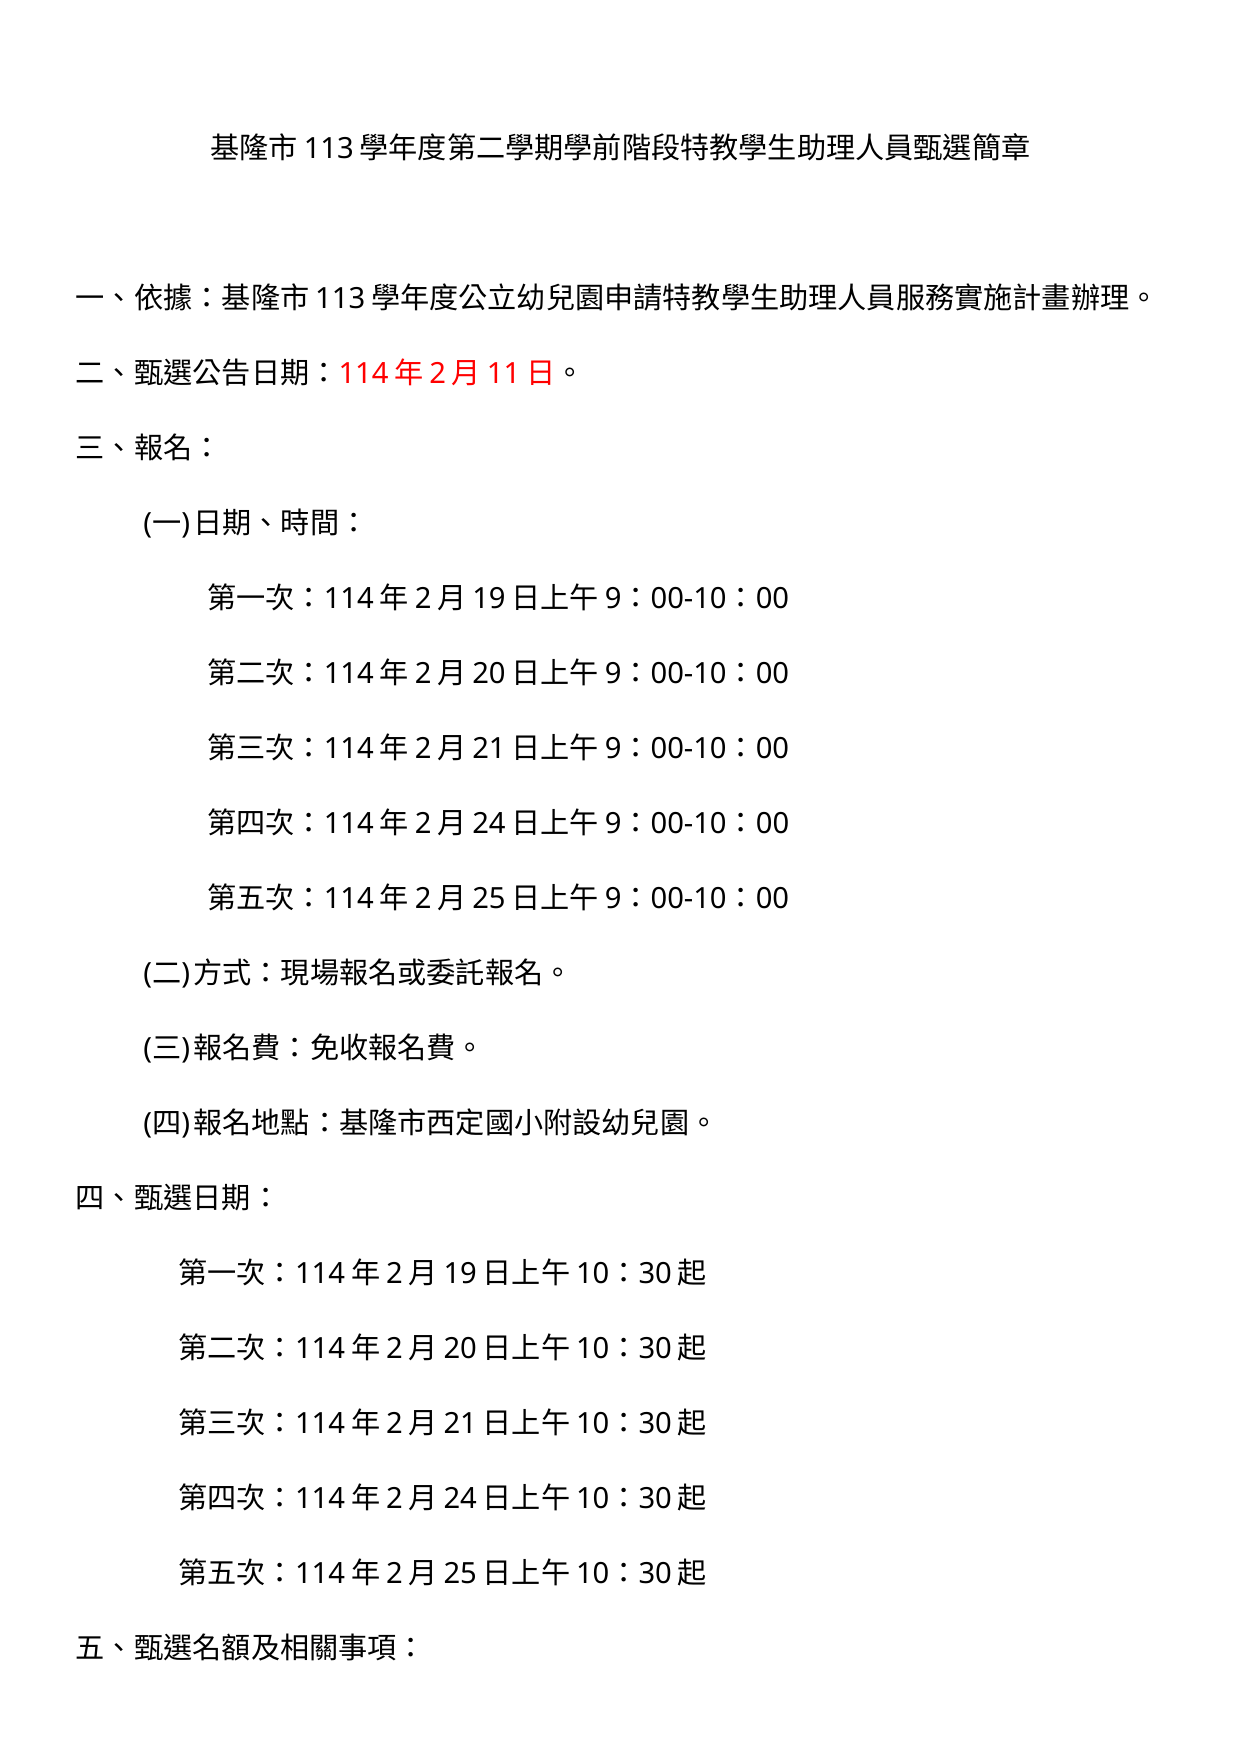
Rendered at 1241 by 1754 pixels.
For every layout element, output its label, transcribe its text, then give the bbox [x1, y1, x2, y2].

list 第二次：114年2月20日上午9：00-10：00 [184, 633, 1165, 708]
list 第五次：114年2月25日上午9：00-10：00 [184, 858, 1165, 933]
list 日期、時間： [143, 483, 1165, 558]
list 報名： [75, 408, 1165, 483]
list 依據：基隆市113學年度公立幼兒園申請特教學生助理人員服務實施計畫辦理。 [75, 258, 1165, 333]
list 第二次：114年2月20日上午10：30起 [125, 1308, 1165, 1383]
list 報名費：免收報名費。 [143, 1008, 1165, 1083]
list 報名地點：基隆市西定國小附設幼兒園。 [143, 1083, 1165, 1158]
list 甄選公告日期：114年2月11日。 [75, 333, 1165, 408]
list 甄選名額及相關事項： [75, 1608, 1165, 1683]
list 第三次：114年2月21日上午10：30起 [125, 1383, 1165, 1458]
list 第三次：114年2月21日上午9：00-10：00 [184, 708, 1165, 783]
list 方式：現場報名或委託報名。 [143, 933, 1165, 1008]
list 甄選日期： [75, 1158, 1165, 1233]
list 第五次：114年2月25日上午10：30起 [125, 1533, 1165, 1608]
list 第四次：114年2月24日上午10：30起 [125, 1458, 1165, 1533]
list 第一次：114年2月19日上午10：30起 [125, 1233, 1165, 1308]
list 第四次：114年2月24日上午9：00-10：00 [184, 783, 1165, 858]
text 基隆市113學年度第二學期學前階段特教學生助理人員甄選簡章 [75, 108, 1165, 183]
text 第一次：114年2月19日上午9：00-10：00 [184, 558, 1165, 633]
